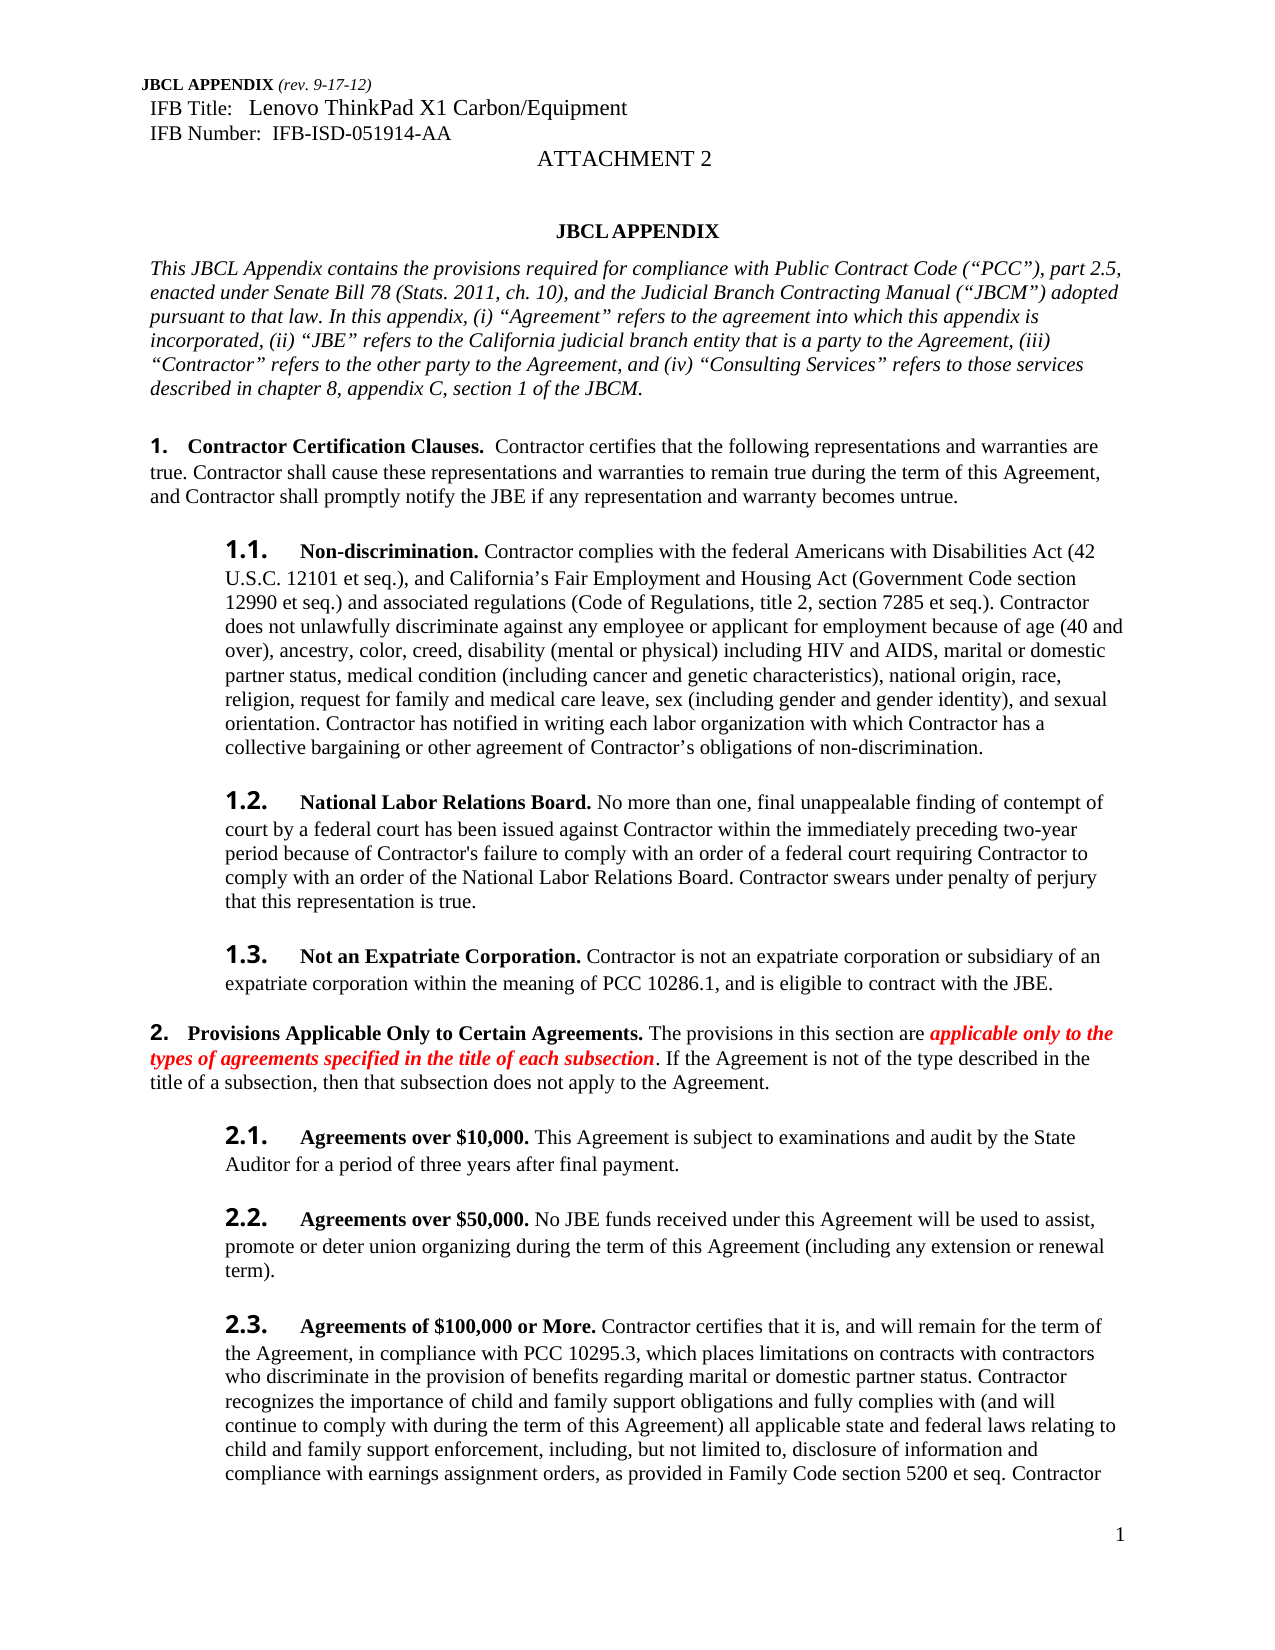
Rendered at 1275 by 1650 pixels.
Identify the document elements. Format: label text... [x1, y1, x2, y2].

list Agreements over $10,000. This Agreement is subject to examinations and audit by the State Auditor for a period of three years after final payment. [225, 1118, 1125, 1176]
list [225, 1306, 1125, 1485]
list Agreements over $50,000. No JBE funds received under this Agreement will be used to assist, promote or deter union organizing during the term of this Agreement (including any extension or renewal term). [225, 1200, 1125, 1282]
list Provisions Applicable Only to Certain Agreements. The provisions in this section are applicable only to the types of agreements specified in the title of each subsection. If the Agreement is not of the type described in the title of a subsection, then that subsection does not apply to the Agreement. [150, 1019, 1125, 1094]
text This JBCL Appendix contains the provisions required for compliance with Public Contract Code (“PCC”), part 2.5, enacted under Senate Bill 78 (Stats. 2011, ch. 10), and the Judicial Branch Contracting Manual (“JBCM”) adopted pursuant to that law. In this appendix, (i) “Agreement” refers to the agreement into which this appendix is incorporated, (ii) “JBE” refers to the California judicial branch entity that is a party to the Agreement, (iii) “Contractor” refers to the other party to the Agreement, and (iv) “Consulting Services” refers to those services described in chapter 8, appendix C, section 1 of the JBCM. [150, 256, 1125, 400]
title JBCL APPENDIX [150, 212, 1125, 243]
list Contractor Certification Clauses. Contractor certifies that the following representations and warranties are true. Contractor shall cause these representations and warranties to remain true during the term of this Agreement, and Contractor shall promptly notify the JBE if any representation and warranty becomes untrue. [150, 432, 1125, 508]
list Not an Expatriate Corporation. Contractor is not an expatriate corporation or subsidiary of an expatriate corporation within the meaning of PCC 10286.1, and is eligible to contract with the JBE. [225, 937, 1125, 995]
list National Labor Relations Board. No more than one, final unappealable finding of contempt of court by a federal court has been issued against Contractor within the immediately preceding two-year period because of Contractor's failure to comply with an order of a federal court requiring Contractor to comply with an order of the National Labor Relations Board. Contractor swears under penalty of perjury that this representation is true. [225, 783, 1125, 913]
list Non-discrimination. Contractor complies with the federal Americans with Disabilities Act (42 U.S.C. 12101 et seq.), and California’s Fair Employment and Housing Act (Government Code section 12990 et seq.) and associated regulations (Code of Regulations, title 2, section 7285 et seq.). Contractor does not unlawfully discriminate against any employee or applicant for employment because of age (40 and over), ancestry, color, creed, disability (mental or physical) including HIV and AIDS, marital or domestic partner status, medical condition (including cancer and genetic characteristics), national origin, race, religion, request for family and medical care leave, sex (including gender and gender identity), and sexual orientation. Contractor has notified in writing each labor organization with which Contractor has a collective bargaining or other agreement of Contractor’s obligations of non-discrimination. [225, 532, 1125, 759]
